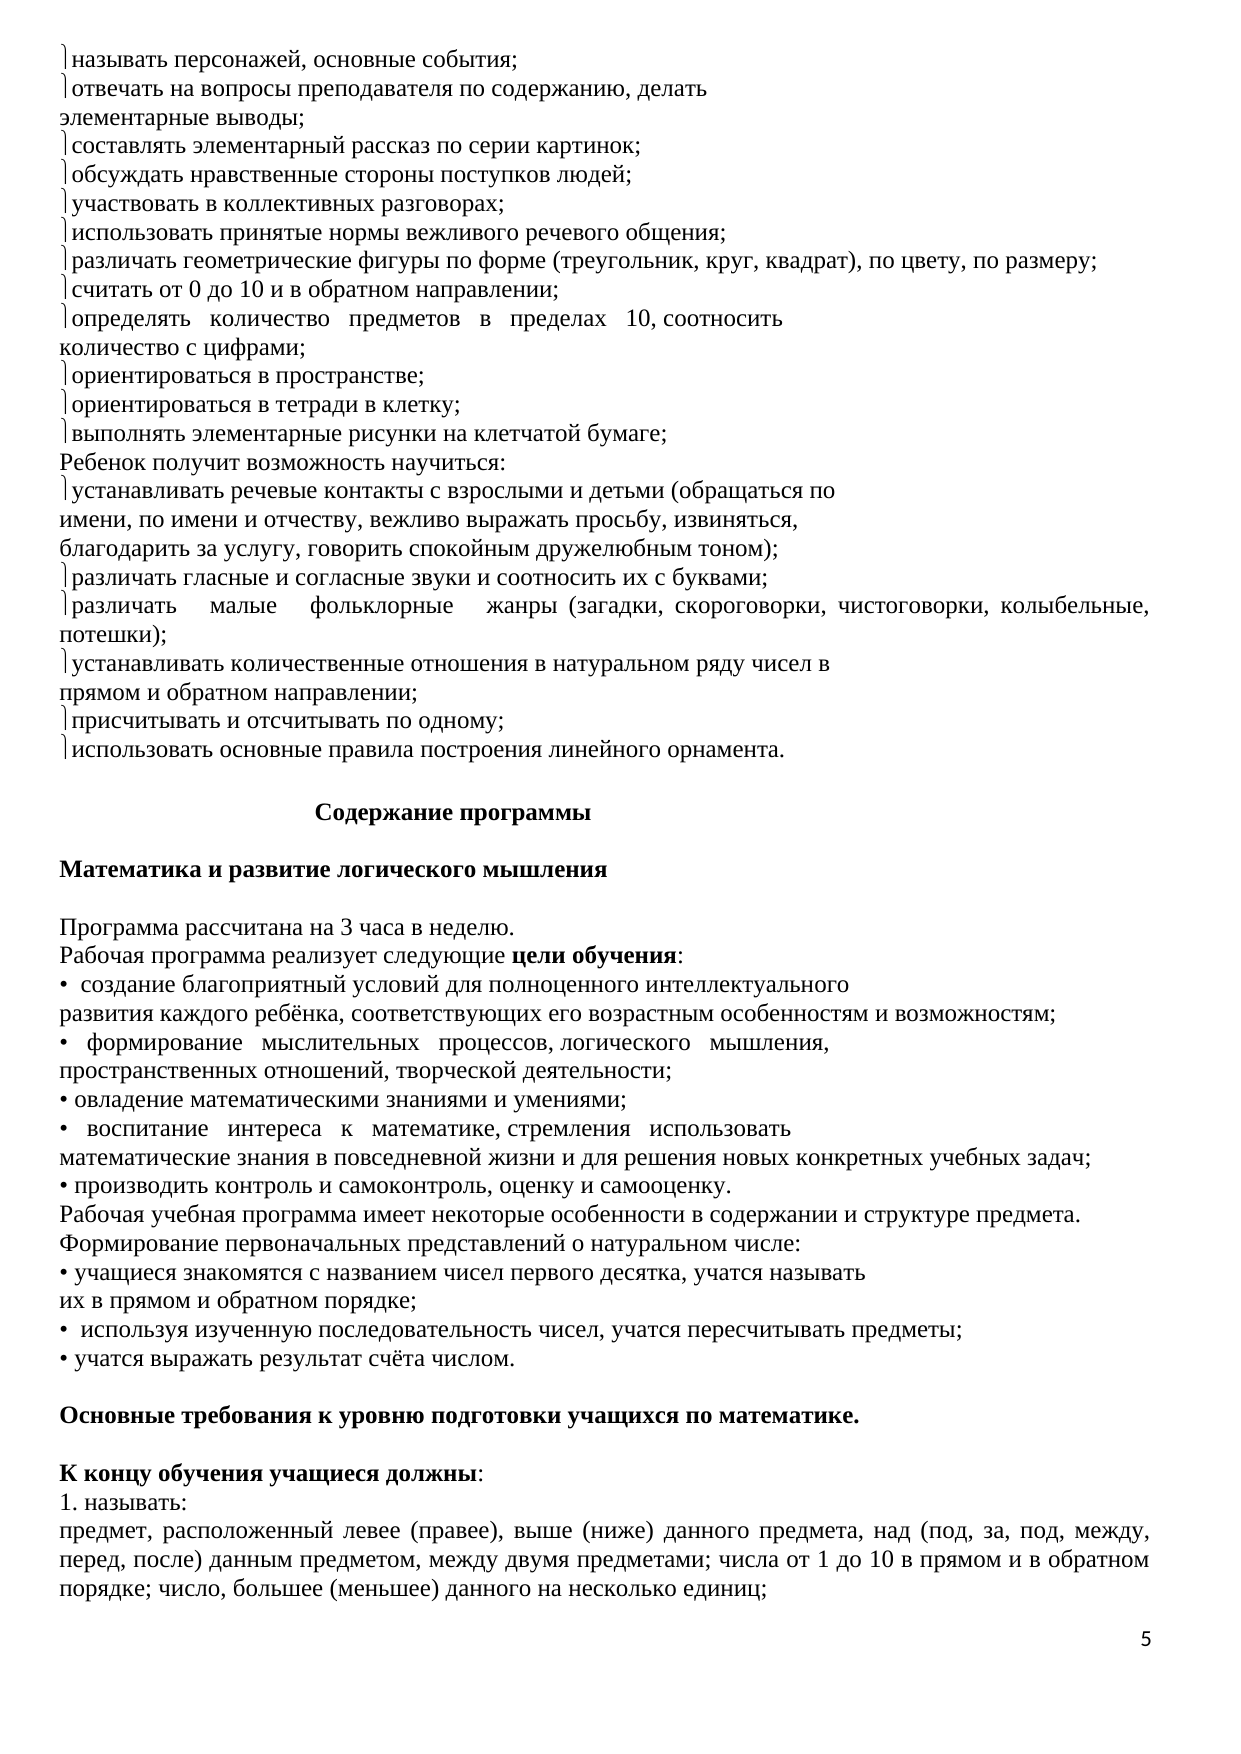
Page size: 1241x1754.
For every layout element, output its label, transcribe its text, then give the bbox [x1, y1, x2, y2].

text К концу обучения учащиеся должны: [59, 1458, 1152, 1487]
text 1. называть: [59, 1487, 1152, 1515]
text благодарить за услугу, говорить спокойным дружелюбным тоном); [59, 533, 1152, 562]
text Формирование первоначальных представлений о натуральном числе: [59, 1228, 1152, 1257]
text математические знания в повседневной жизни и для решения новых конкретных учебных задач; [59, 1142, 1152, 1170]
text имени, по имени и отчеству, вежливо выражать просьбу, извиняться, [59, 504, 1152, 533]
text присчитывать и отсчитывать по одному; [59, 706, 1152, 734]
text ориентироваться в тетради в клетку; [59, 389, 1152, 418]
text • воспитание интереса к математике, стремления использовать [59, 1113, 1152, 1142]
text называть персонажей, основные события; [59, 44, 1152, 73]
text Рабочая программа реализует следующие цели обучения: [59, 940, 1152, 969]
text Основные требования к уровню подготовки учащихся по математике. [59, 1400, 1152, 1429]
text Математика и развитие логического мышления [59, 854, 1152, 883]
text предмет, расположенный левее (правее), выше (ниже) данного предмета, над (под, за, под, между, перед, после) данным предметом, между двумя предметами; числа от 1 до 10 в прямом и в обратном порядке; число, большее (меньшее) данного на несколько единиц; [59, 1515, 1152, 1602]
text участвовать в коллективных разговорах; [59, 188, 1152, 217]
text • учатся выражать результат счёта числом. [59, 1343, 1152, 1372]
text • формирование мыслительных процессов, логического мышления, [59, 1027, 1152, 1055]
text различать малые фольклорные жанры (загадки, скороговорки, чистоговорки, колыбельные, потешки); [59, 591, 1152, 648]
text • используя изученную последовательность чисел, учатся пересчитывать предметы; [59, 1314, 1152, 1343]
text различать гласные и согласные звуки и соотносить их с буквами; [59, 562, 1152, 591]
text использовать основные правила построения линейного орнамента. [59, 734, 1152, 763]
text их в прямом и обратном порядке; [59, 1285, 1152, 1314]
text выполнять элементарные рисунки на клетчатой бумаге; [59, 418, 1152, 447]
text считать от 0 до 10 и в обратном направлении; [59, 274, 1152, 303]
text устанавливать речевые контакты с взрослыми и детьми (обращаться по [59, 476, 1152, 504]
text количество с цифрами; [59, 332, 1152, 361]
text определять количество предметов в пределах 10, соотносить [59, 303, 1152, 332]
text Ребенок получит возможность научиться: [59, 447, 1152, 476]
text • овладение математическими знаниями и умениями; [59, 1084, 1152, 1113]
text элементарные выводы; [59, 102, 1152, 131]
text • учащиеся знакомятся с названием чисел первого десятка, учатся называть [59, 1257, 1152, 1285]
text различать геометрические фигуры по форме (треугольник, круг, квадрат), по цвету, по размеру; [59, 246, 1152, 274]
text Рабочая учебная программа имеет некоторые особенности в содержании и структуре предмета. [59, 1199, 1152, 1228]
text пространственных отношений, творческой деятельности; [59, 1055, 1152, 1084]
text обсуждать нравственные стороны поступков людей; [59, 159, 1152, 188]
text устанавливать количественные отношения в натуральном ряду чисел в [59, 648, 1152, 677]
text прямом и обратном направлении; [59, 677, 1152, 706]
text Программа рассчитана на 3 часа в неделю. [59, 912, 1152, 940]
text использовать принятые нормы вежливого речевого общения; [59, 217, 1152, 246]
text ориентироваться в пространстве; [59, 361, 1152, 389]
text • создание благоприятный условий для полноценного интеллектуального [59, 969, 1152, 998]
text отвечать на вопросы преподавателя по содержанию, делать [59, 73, 1152, 102]
text • производить контроль и самоконтроль, оценку и самооценку. [59, 1170, 1152, 1199]
text Содержание программы [59, 797, 1152, 825]
text составлять элементарный рассказ по серии картинок; [59, 131, 1152, 159]
text развития каждого ребёнка, соответствующих его возрастным особенностям и возможностям; [59, 998, 1152, 1027]
